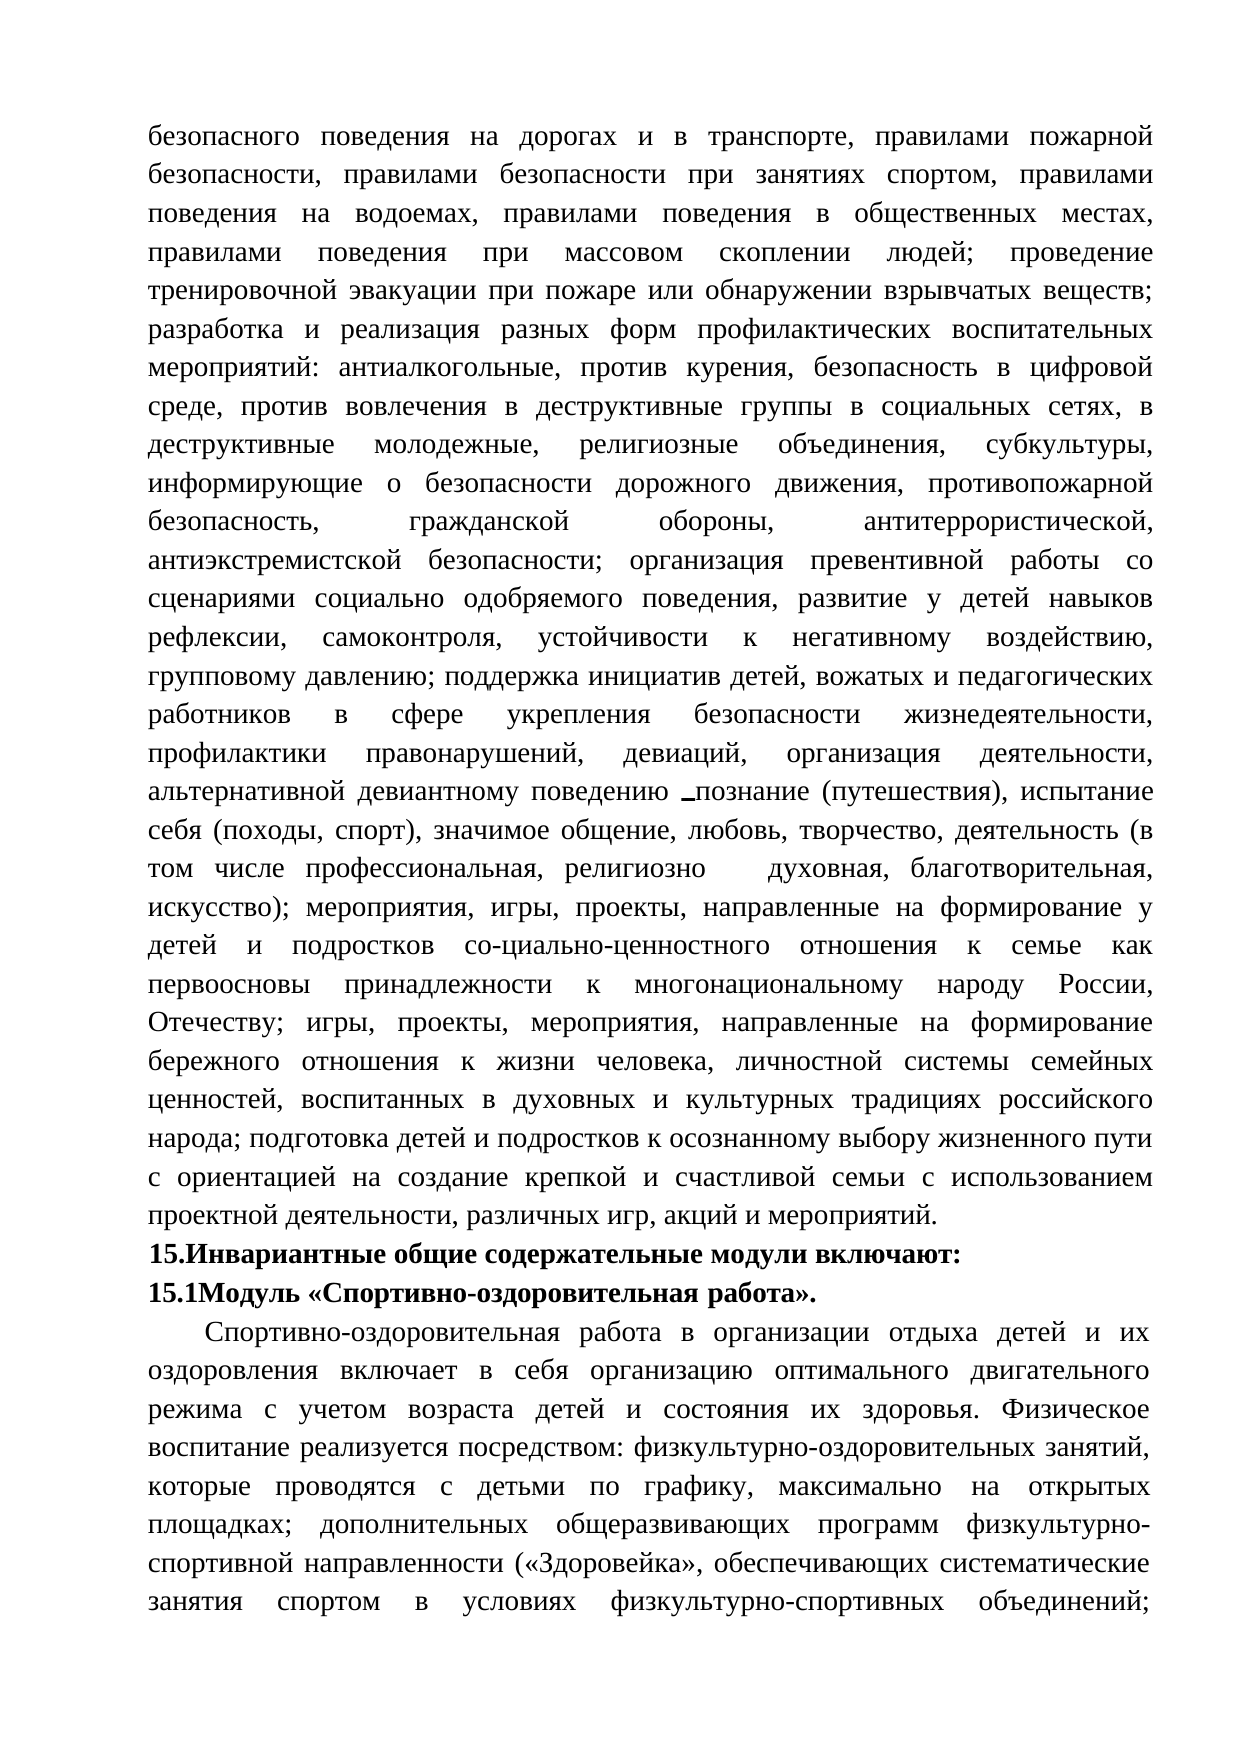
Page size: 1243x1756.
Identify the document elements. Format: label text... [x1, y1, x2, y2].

text 15.Инвариантные общие содержательные модули включают: [149, 1237, 1154, 1270]
text 15.1Модуль «Спортивно-оздоровительная работа». [148, 1275, 1154, 1309]
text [148, 118, 1154, 1231]
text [148, 1314, 1151, 1617]
